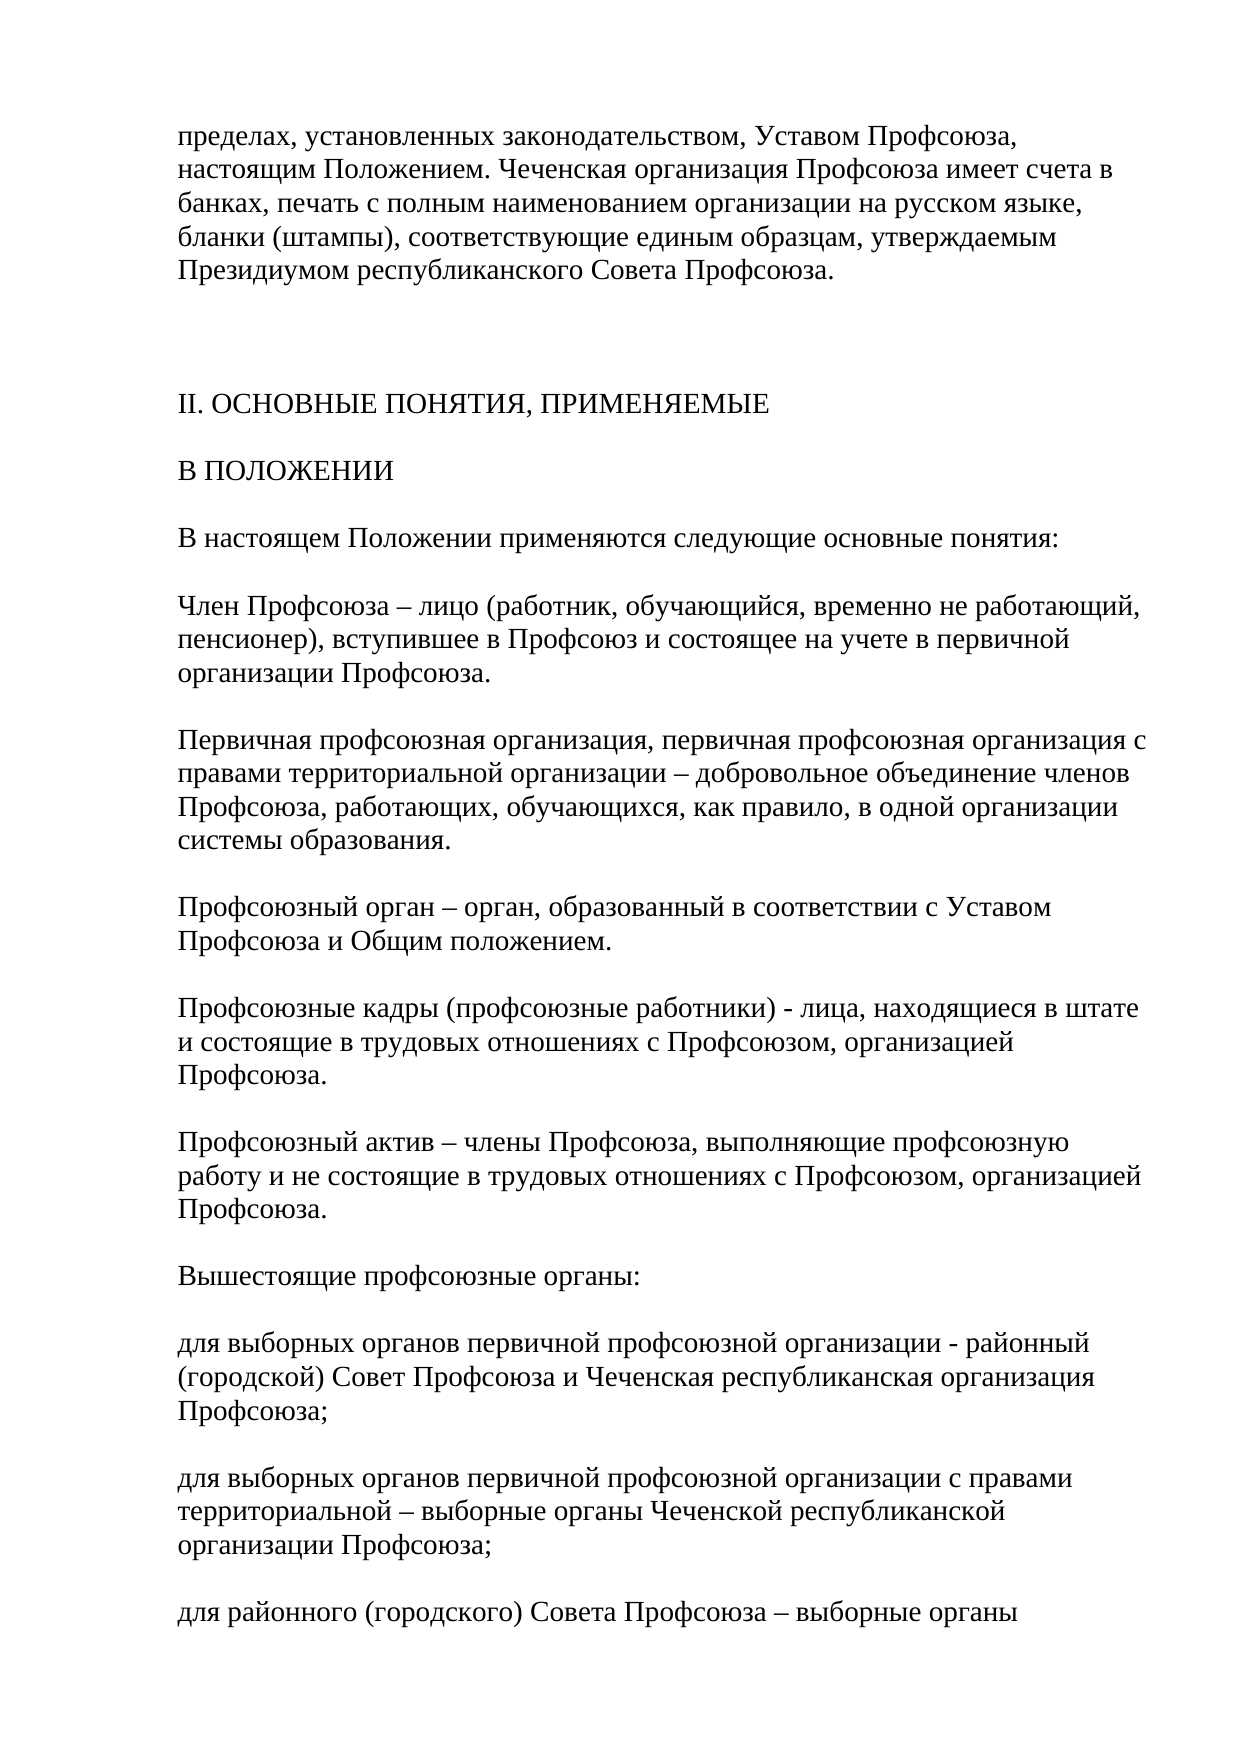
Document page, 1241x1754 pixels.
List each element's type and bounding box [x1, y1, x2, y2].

text [177, 118, 1152, 1627]
